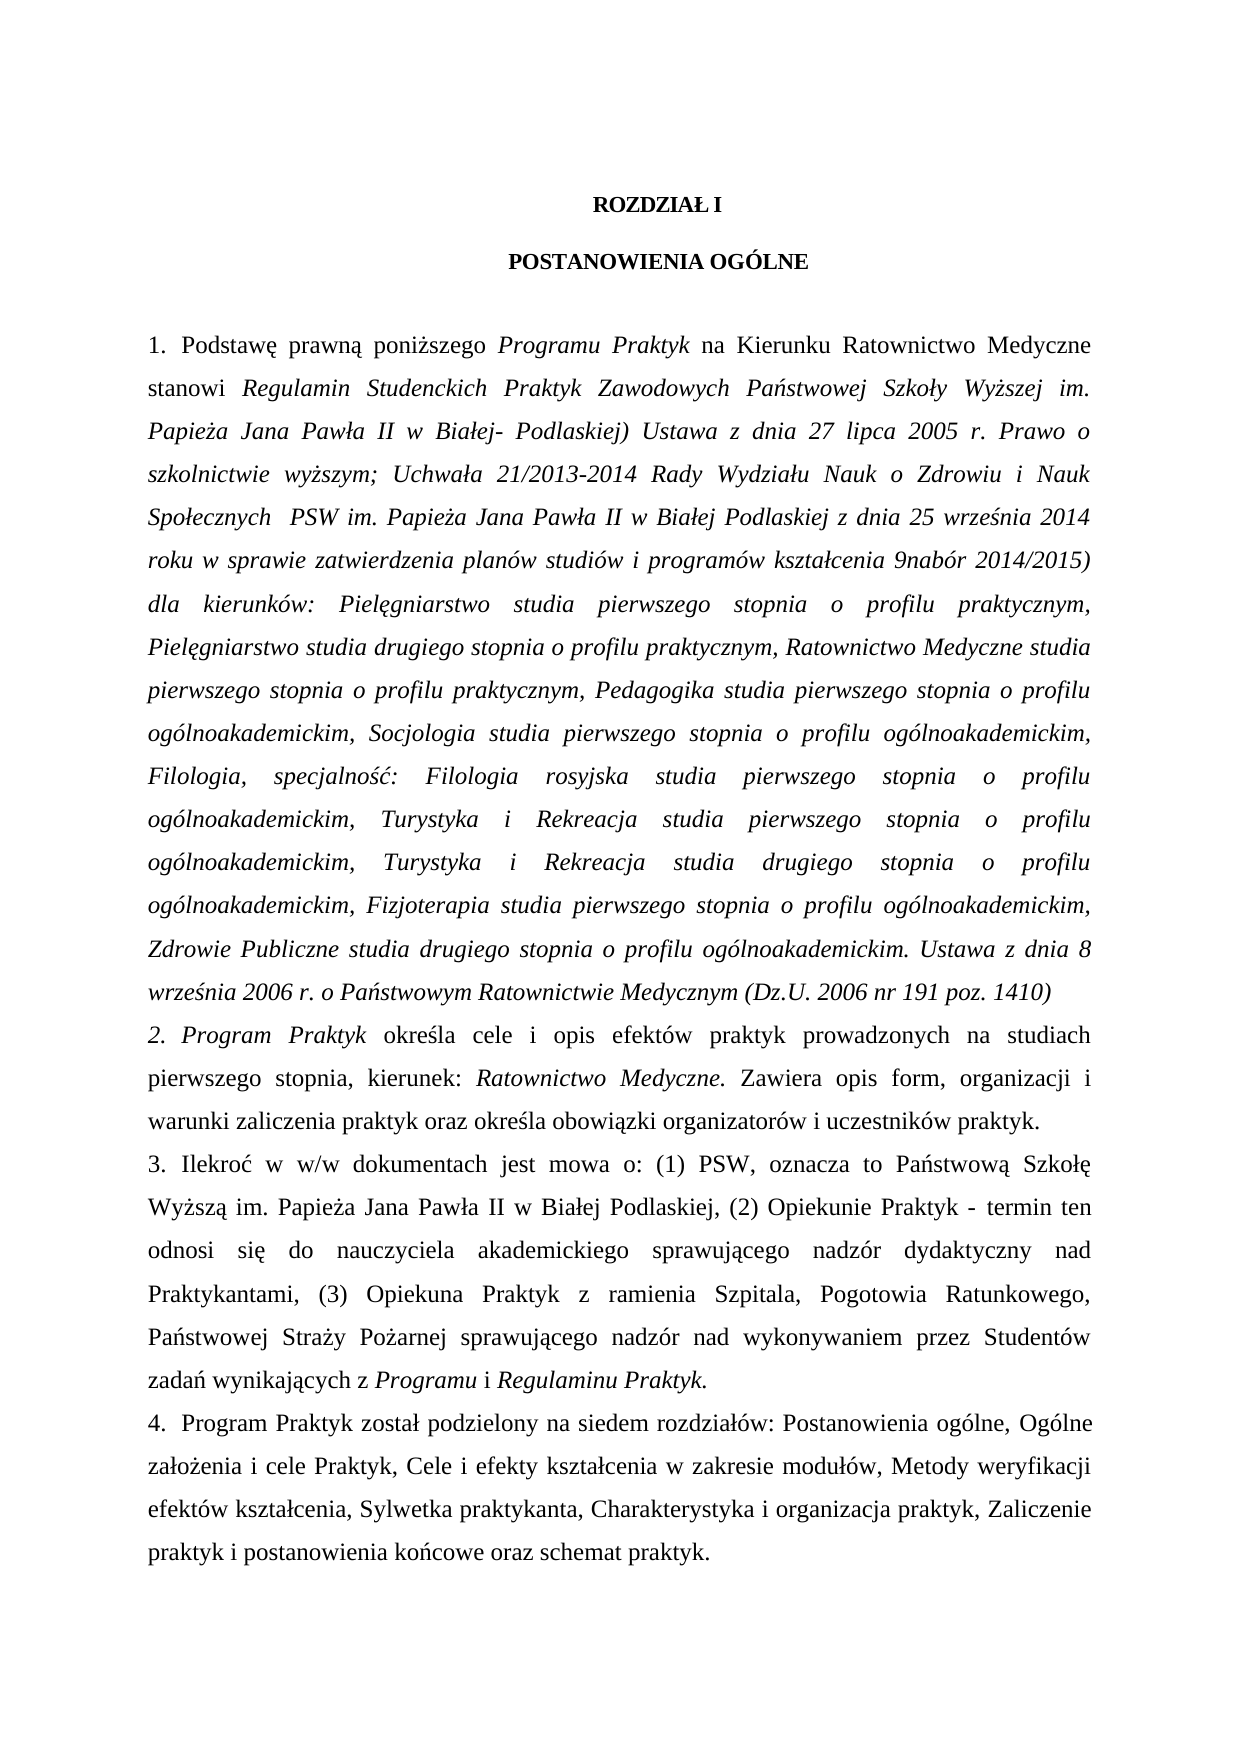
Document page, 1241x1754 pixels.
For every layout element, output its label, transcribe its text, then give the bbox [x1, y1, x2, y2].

text ROZDZIAŁ I [593, 191, 1093, 217]
list Program Praktyk został podzielony na siedem rozdziałów: Postanowienia ogólne, Ogólne założenia i cele Praktyk, Cele i efekty kształcenia w zakresie modułów, Metody weryfikacji efektów kształcenia, Sylwetka praktykanta, Charakterystyka i organizacja praktyk, Zaliczenie praktyk i postanowienia końcowe oraz schemat praktyk. [148, 1408, 1093, 1566]
text POSTANOWIENIA OGÓLNE [508, 248, 1093, 275]
list Ilekroć w w/w dokumentach jest mowa o: (1) PSW, oznacza to Państwową Szkołę Wyższą im. Papieża Jana Pawła II w Białej Podlaskiej, (2) Opiekunie Praktyk - termin ten odnosi się do nauczyciela akademickiego sprawującego nadzór dydaktyczny nad Praktykantami, (3) Opiekuna Praktyk z ramienia Szpitala, Pogotowia Ratunkowego, Państwowej Straży Pożarnej sprawującego nadzór nad wykonywaniem przez Studentów zadań wynikających z Programu i Regulaminu Praktyk. [148, 1149, 1092, 1394]
list Podstawę prawną poniższego Programu Praktyk na Kierunku Ratownictwo Medyczne stanowi Regulamin Studenckich Praktyk Zawodowych Państwowej Szkoły Wyższej im. Papieża Jana Pawła II w Białej- Podlaskiej) Ustawa z dnia 27 lipca 2005 r. Prawo o szkolnictwie wyższym; Uchwała 21/2013-2014 Rady Wydziału Nauk o Zdrowiu i Nauk Społecznych PSW im. Papieża Jana Pawła II w Białej Podlaskiej z dnia 25 września 2014 roku w sprawie zatwierdzenia planów studiów i programów kształcenia 9nabór 2014/2015) dla kierunków: Pielęgniarstwo studia pierwszego stopnia o profilu praktycznym, Pielęgniarstwo studia drugiego stopnia o profilu praktycznym, Ratownictwo Medyczne studia pierwszego stopnia o profilu praktycznym, Pedagogika studia pierwszego stopnia o profilu ogólnoakademickim, Socjologia studia pierwszego stopnia o profilu ogólnoakademickim, Filologia, specjalność: Filologia rosyjska studia pierwszego stopnia o profilu ogólnoakademickim, Turystyka i Rekreacja studia pierwszego stopnia o profilu ogólnoakademickim, Turystyka i Rekreacja studia drugiego stopnia o profilu ogólnoakademickim, Fizjoterapia studia pierwszego stopnia o profilu ogólnoakademickim, Zdrowie Publiczne studia drugiego stopnia o profilu ogólnoakademickim. Ustawa z dnia 8 września 2006 r. o Państwowym Ratownictwie Medycznym (Dz.U. 2006 nr 191 poz. 1410) [148, 330, 1091, 1006]
list Program Praktyk określa cele i opis efektów praktyk prowadzonych na studiach pierwszego stopnia, kierunek: Ratownictwo Medyczne. Zawiera opis form, organizacji i warunki zaliczenia praktyk oraz określa obowiązki organizatorów i uczestników praktyk. [148, 1020, 1092, 1135]
